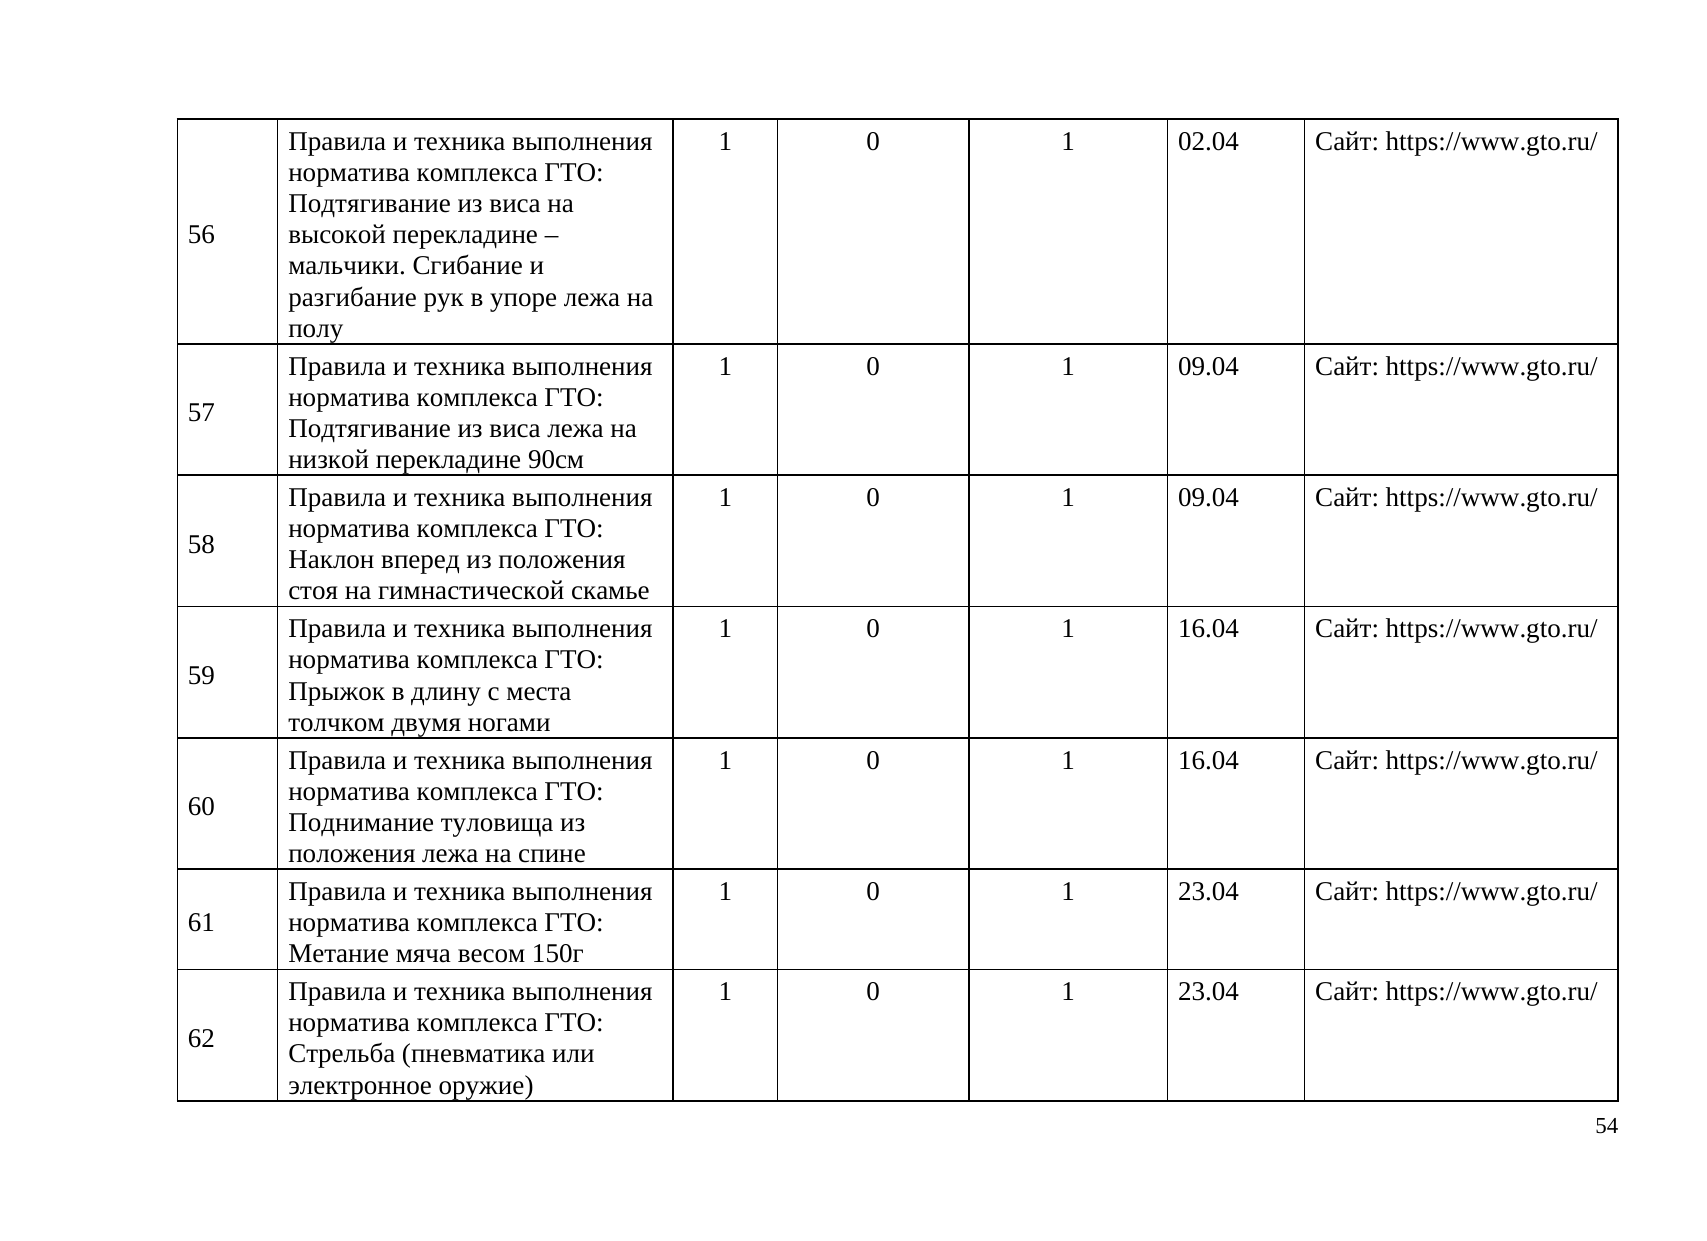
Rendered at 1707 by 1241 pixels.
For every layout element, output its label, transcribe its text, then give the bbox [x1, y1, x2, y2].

table_cell Сайт: https://www.gto.ru/ [1305, 607, 1617, 737]
table_cell Правила и техника выполнения норматива комплекса ГТО: Подтягивание из виса лежа на низкой перекладине 90см [278, 345, 672, 474]
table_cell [1305, 970, 1617, 1100]
table_cell 1 [970, 476, 1167, 606]
table_cell Сайт: https://www.gto.ru/ [1305, 345, 1617, 474]
table_cell Правила и техника выполнения норматива комплекса ГТО: Метание мяча весом 150г [278, 870, 672, 968]
table_cell 1 [674, 607, 777, 737]
table_cell 1 [674, 120, 777, 343]
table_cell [1305, 120, 1617, 343]
table_cell 61 [178, 870, 277, 968]
table_cell 1 [970, 739, 1167, 868]
table_cell 0 [778, 870, 968, 968]
table_cell Правила и техника выполнения норматива комплекса ГТО: Поднимание туловища из положения лежа на спине [278, 739, 672, 868]
table_cell 23.04 [1168, 970, 1304, 1100]
table_cell 16.04 [1168, 739, 1304, 868]
table_cell 1 [674, 870, 777, 968]
table_cell 0 [778, 476, 968, 606]
table_cell Правила и техника выполнения норматива комплекса ГТО: Наклон вперед из положения стоя на гимнастической скамье [278, 476, 672, 606]
table_cell 59 [178, 607, 277, 737]
table_cell 1 [674, 739, 777, 868]
table_cell Правила и техника выполнения норматива комплекса ГТО: Подтягивание из виса на высокой перекладине – мальчики. Сгибание и разгибание рук в упоре лежа на полу [278, 120, 672, 343]
table_cell 1 [674, 476, 777, 606]
table_cell 1 [970, 970, 1167, 1100]
table_cell 23.04 [1168, 870, 1304, 968]
table_cell 1 [970, 607, 1167, 737]
table_cell 57 [178, 345, 277, 474]
table_cell 0 [778, 120, 968, 343]
table_cell 0 [778, 345, 968, 474]
table_cell 09.04 [1168, 345, 1304, 474]
table_cell Сайт: https://www.gto.ru/ [1305, 870, 1617, 968]
table_cell 1 [970, 345, 1167, 474]
table_cell Правила и техника выполнения норматива комплекса ГТО: Прыжок в длину с места толчком двумя ногами [278, 607, 672, 737]
table_cell 0 [778, 739, 968, 868]
table_cell 0 [778, 970, 968, 1100]
table_cell 1 [970, 870, 1167, 968]
table_cell Сайт: https://www.gto.ru/ [1305, 739, 1617, 868]
table_cell 60 [178, 739, 277, 868]
table_cell Сайт: https://www.gto.ru/ [1305, 476, 1617, 606]
table_cell Правила и техника выполнения норматива комплекса ГТО: Стрельба (пневматика или электронное оружие) [278, 970, 672, 1100]
table_cell 0 [778, 607, 968, 737]
table_cell 1 [970, 120, 1167, 343]
table_cell 09.04 [1168, 476, 1304, 606]
table_cell 1 [674, 345, 777, 474]
table_cell 62 [178, 970, 277, 1100]
table_cell 56 [178, 120, 277, 343]
table_cell 02.04 [1168, 120, 1304, 343]
table_cell 1 [674, 970, 777, 1100]
table_cell 16.04 [1168, 607, 1304, 737]
table_cell 58 [178, 476, 277, 606]
